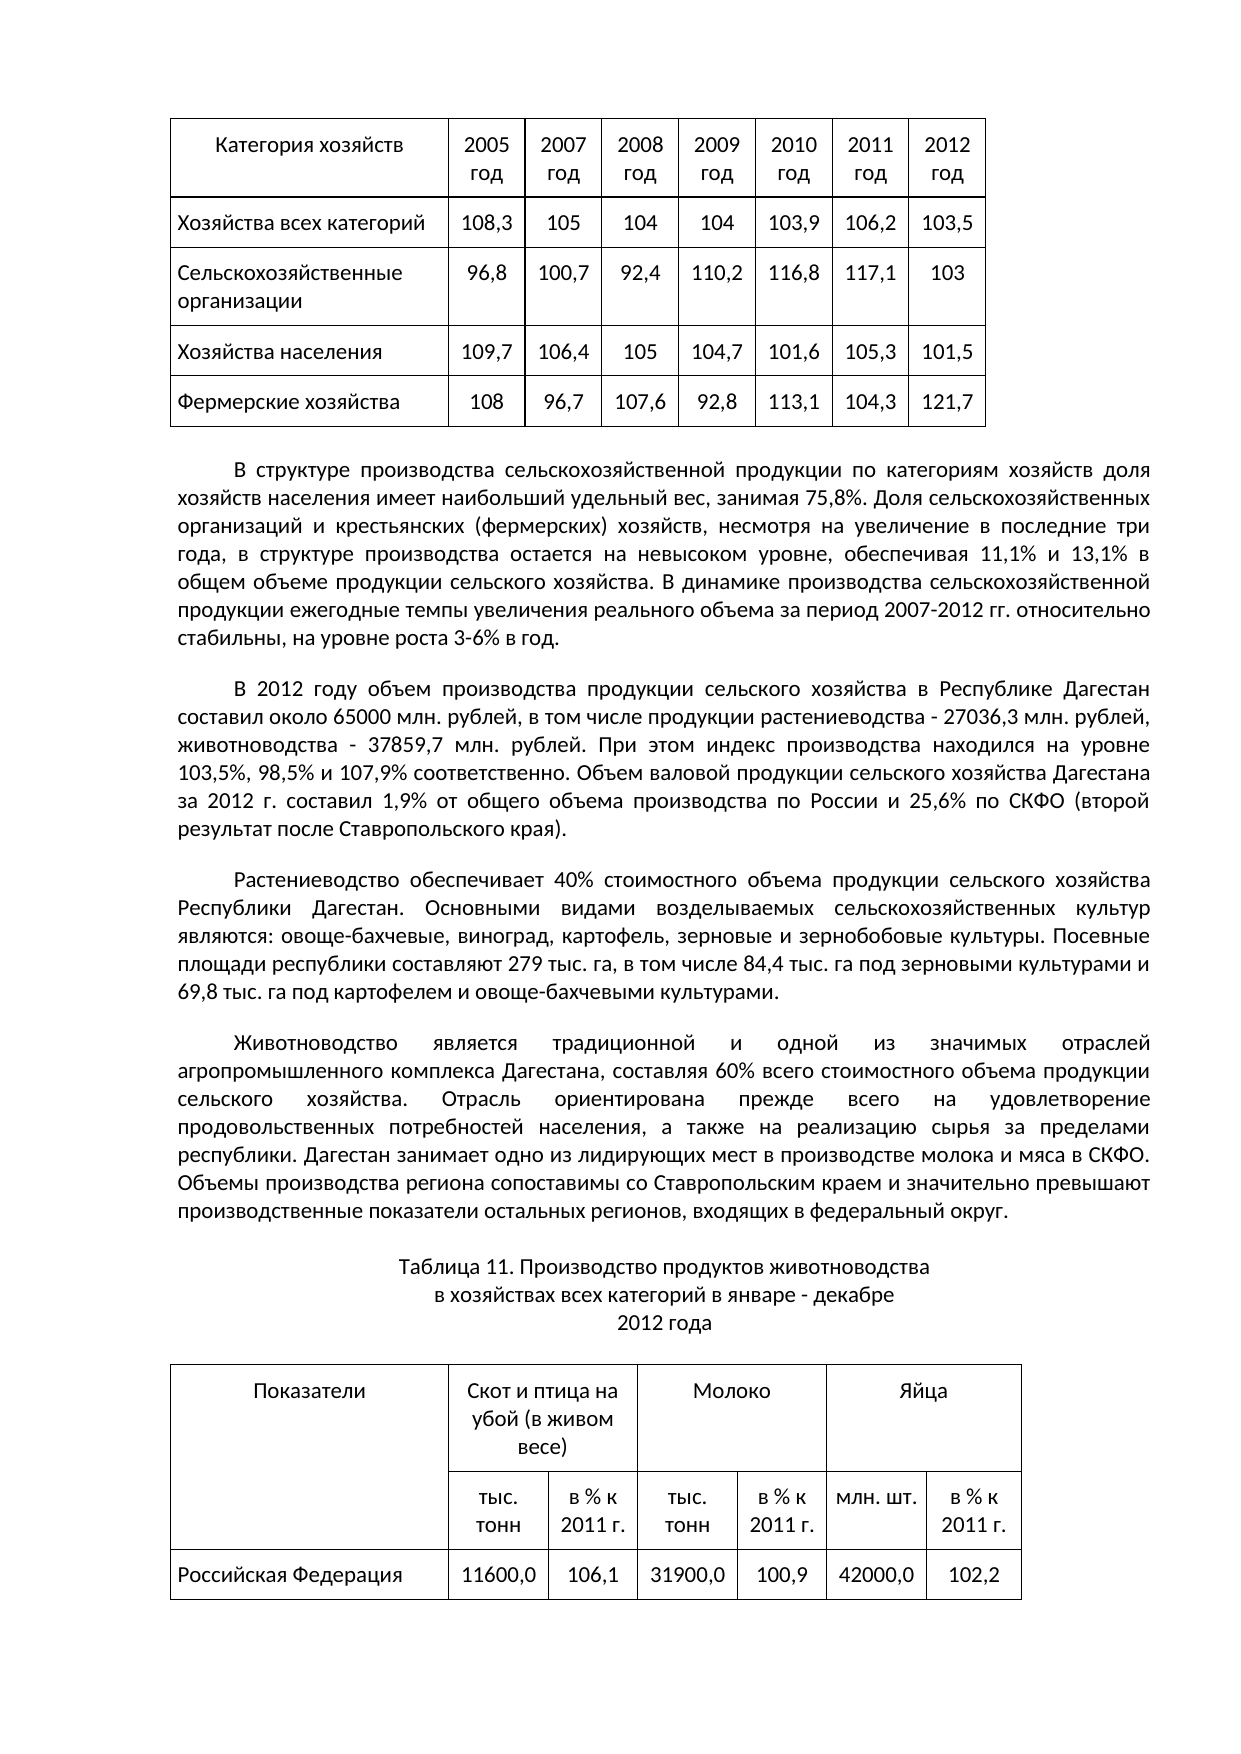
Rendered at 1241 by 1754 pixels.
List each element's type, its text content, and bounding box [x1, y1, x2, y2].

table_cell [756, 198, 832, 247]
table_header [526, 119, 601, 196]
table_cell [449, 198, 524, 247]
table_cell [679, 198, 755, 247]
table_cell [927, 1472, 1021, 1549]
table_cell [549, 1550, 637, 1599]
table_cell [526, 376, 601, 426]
text 2012 года [177, 1308, 1152, 1336]
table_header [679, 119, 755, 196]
text В структуре производства сельскохозяйственной продукции по категориям хозяйств доля хозяйств населения имеет наибольший удельный вес, занимая 75,8%. Доля сельскохозяйственных организаций и крестьянских (фермерских) хозяйств, несмотря на увеличение в последние три года, в структуре производства остается на невысоком уровне, обеспечивая 11,1% и 13,1% в общем объеме продукции сельского хозяйства. В динамике производства сельскохозяйственной продукции ежегодные темпы увеличения реального объема за период 2007-2012 гг. относительно стабильны, на уровне роста 3-6% в год. [177, 455, 1152, 651]
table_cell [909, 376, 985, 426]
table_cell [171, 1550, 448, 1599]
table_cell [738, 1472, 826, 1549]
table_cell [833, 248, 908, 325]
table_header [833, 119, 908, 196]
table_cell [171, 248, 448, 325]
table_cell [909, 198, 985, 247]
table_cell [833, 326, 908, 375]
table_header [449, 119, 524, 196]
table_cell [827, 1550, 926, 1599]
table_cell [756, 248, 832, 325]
text Животноводство является традиционной и одной из значимых отраслей агропромышленного комплекса Дагестана, составляя 60% всего стоимостного объема продукции сельского хозяйства. Отрасль ориентирована прежде всего на удовлетворение продовольственных потребностей населения, а также на реализацию сырья за пределами республики. Дагестан занимает одно из лидирующих мест в производстве молока и мяса в СКФО. Объемы производства региона сопоставимы со Ставропольским краем и значительно превышают производственные показатели остальных регионов, входящих в федеральный округ. [177, 1028, 1152, 1224]
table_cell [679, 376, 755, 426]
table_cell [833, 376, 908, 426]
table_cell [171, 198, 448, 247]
text Растениеводство обеспечивает 40% стоимостного объема продукции сельского хозяйства Республики Дагестан. Основными видами возделываемых сельскохозяйственных культур являются: овоще-бахчевые, виноград, картофель, зерновые и зернобобовые культуры. Посевные площади республики составляют 279 тыс. га, в том числе 84,4 тыс. га под зерновыми культурами и 69,8 тыс. га под картофелем и овоще-бахчевыми культурами. [177, 865, 1152, 1005]
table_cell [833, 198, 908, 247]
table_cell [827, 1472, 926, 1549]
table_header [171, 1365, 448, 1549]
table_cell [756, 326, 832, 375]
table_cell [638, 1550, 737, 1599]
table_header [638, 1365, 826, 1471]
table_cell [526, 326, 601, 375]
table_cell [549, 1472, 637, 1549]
text В 2012 году объем производства продукции сельского хозяйства в Республике Дагестан составил около 65000 млн. рублей, в том числе продукции растениеводства - 27036,3 млн. рублей, животноводства - 37859,7 млн. рублей. При этом индекс производства находился на уровне 103,5%, 98,5% и 107,9% соответственно. Объем валовой продукции сельского хозяйства Дагестана за 2012 г. составил 1,9% от общего объема производства по России и 25,6% по СКФО (второй результат после Ставропольского края). [177, 674, 1152, 842]
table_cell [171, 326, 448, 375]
text Таблица 11. Производство продуктов животноводства [177, 1252, 1152, 1280]
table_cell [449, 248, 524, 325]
text в хозяйствах всех категорий в январе - декабре [177, 1280, 1152, 1308]
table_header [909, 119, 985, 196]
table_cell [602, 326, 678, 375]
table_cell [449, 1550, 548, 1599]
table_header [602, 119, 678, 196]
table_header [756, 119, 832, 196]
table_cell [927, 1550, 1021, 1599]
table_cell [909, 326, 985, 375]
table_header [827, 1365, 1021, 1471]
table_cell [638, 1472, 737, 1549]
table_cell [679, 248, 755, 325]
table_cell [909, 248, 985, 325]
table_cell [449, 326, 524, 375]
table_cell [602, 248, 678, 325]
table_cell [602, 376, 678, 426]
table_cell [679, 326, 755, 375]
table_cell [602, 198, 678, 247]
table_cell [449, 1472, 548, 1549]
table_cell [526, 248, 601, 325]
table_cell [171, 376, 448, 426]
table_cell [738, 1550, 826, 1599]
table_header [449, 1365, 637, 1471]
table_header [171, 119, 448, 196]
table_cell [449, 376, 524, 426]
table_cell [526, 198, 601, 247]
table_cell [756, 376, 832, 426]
